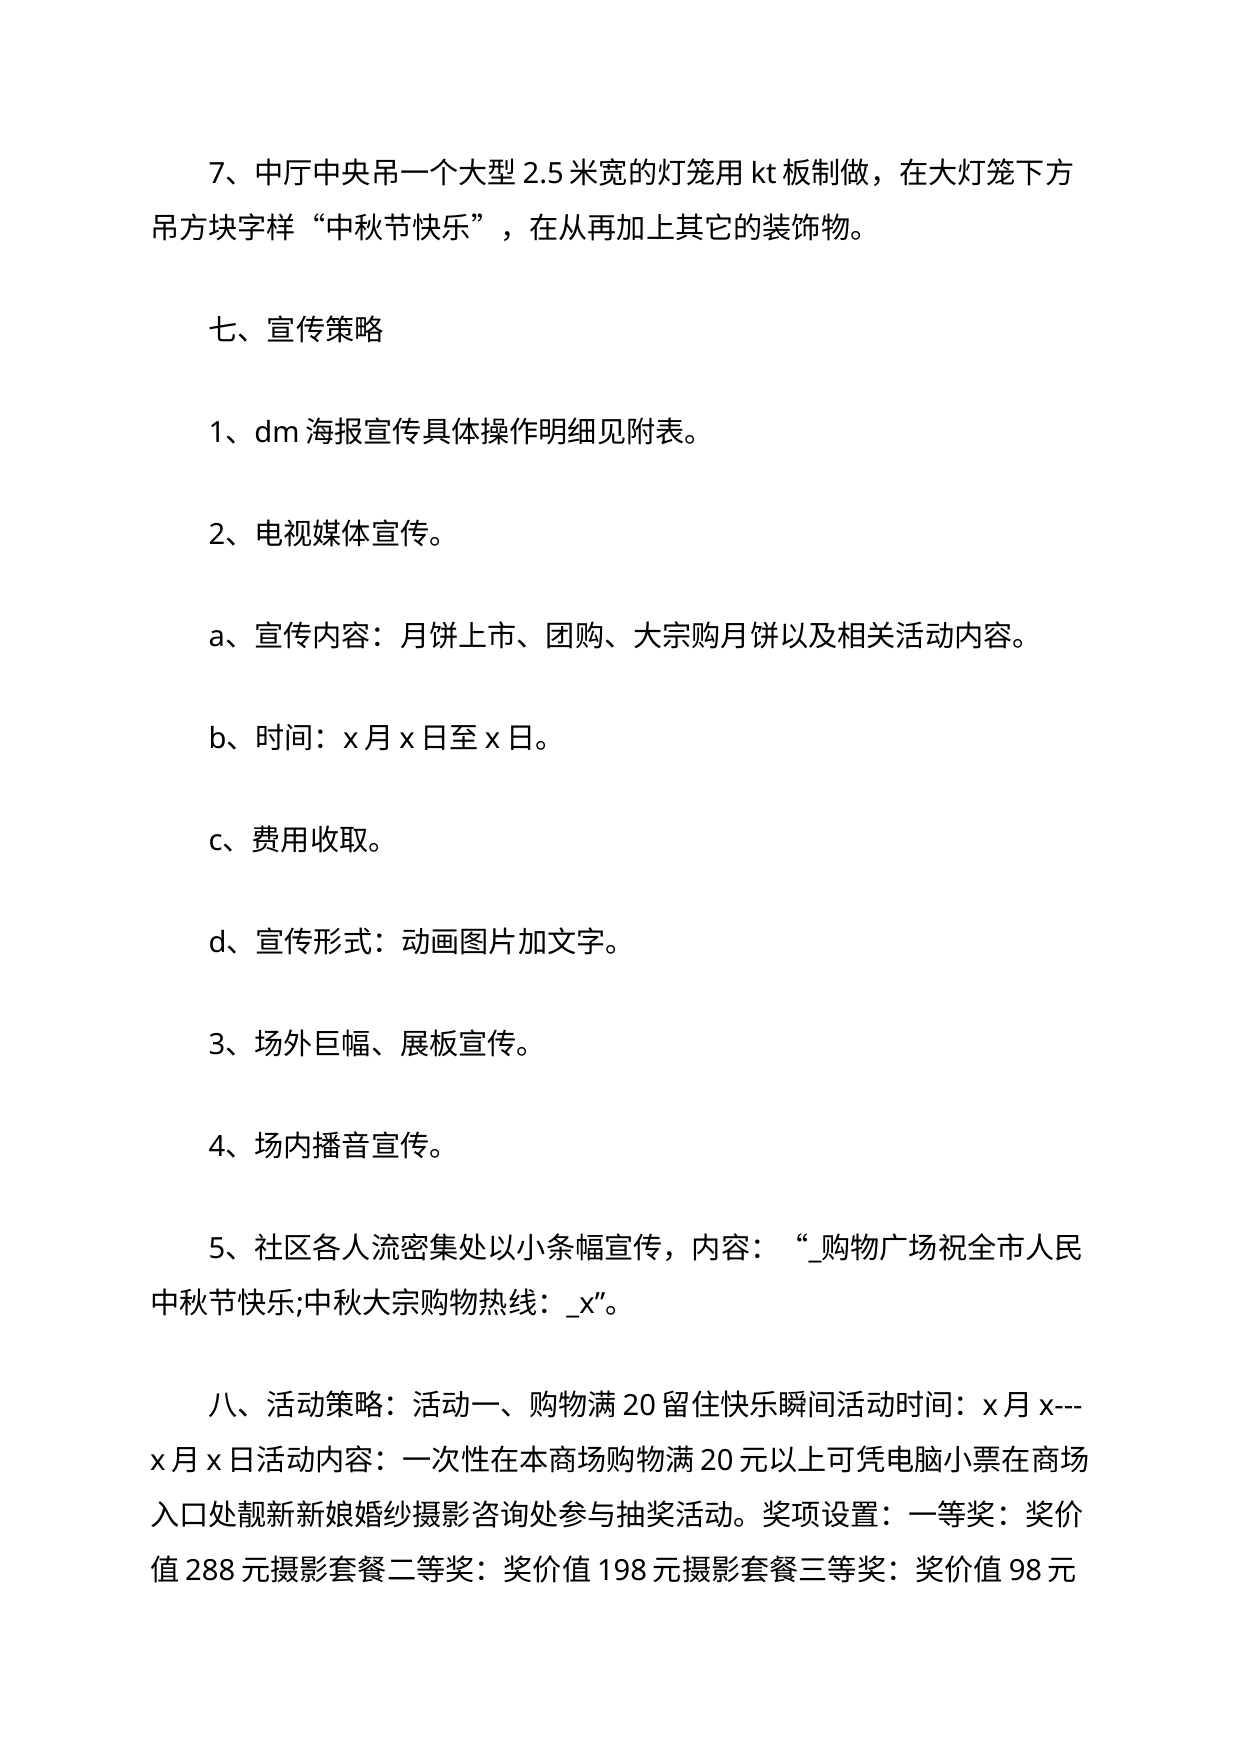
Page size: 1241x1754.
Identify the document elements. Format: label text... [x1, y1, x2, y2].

text 1、dm海报宣传具体操作明细见附表。 [150, 408, 1090, 451]
text 4、场内播音宣传。 [150, 1122, 1090, 1165]
text 7、中厅中央吊一个大型2.5米宽的灯笼用kt板制做，在大灯笼下方吊方块字样“中秋节快乐”，在从再加上其它的装饰物。 [150, 150, 1090, 247]
text a、宣传内容：月饼上市、团购、大宗购月饼以及相关活动内容。 [150, 612, 1090, 655]
text 七、宣传策略 [150, 307, 1090, 349]
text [150, 1381, 1090, 1589]
text d、宣传形式：动画图片加文字。 [150, 918, 1090, 961]
text c、费用收取。 [150, 816, 1090, 859]
text b、时间：x月x日至x日。 [150, 714, 1090, 757]
text 2、电视媒体宣传。 [150, 511, 1090, 553]
text 5、社区各人流密集处以小条幅宣传，内容：“_购物广场祝全市人民中秋节快乐;中秋大宗购物热线：_x”。 [150, 1224, 1090, 1322]
text 3、场外巨幅、展板宣传。 [150, 1020, 1090, 1063]
